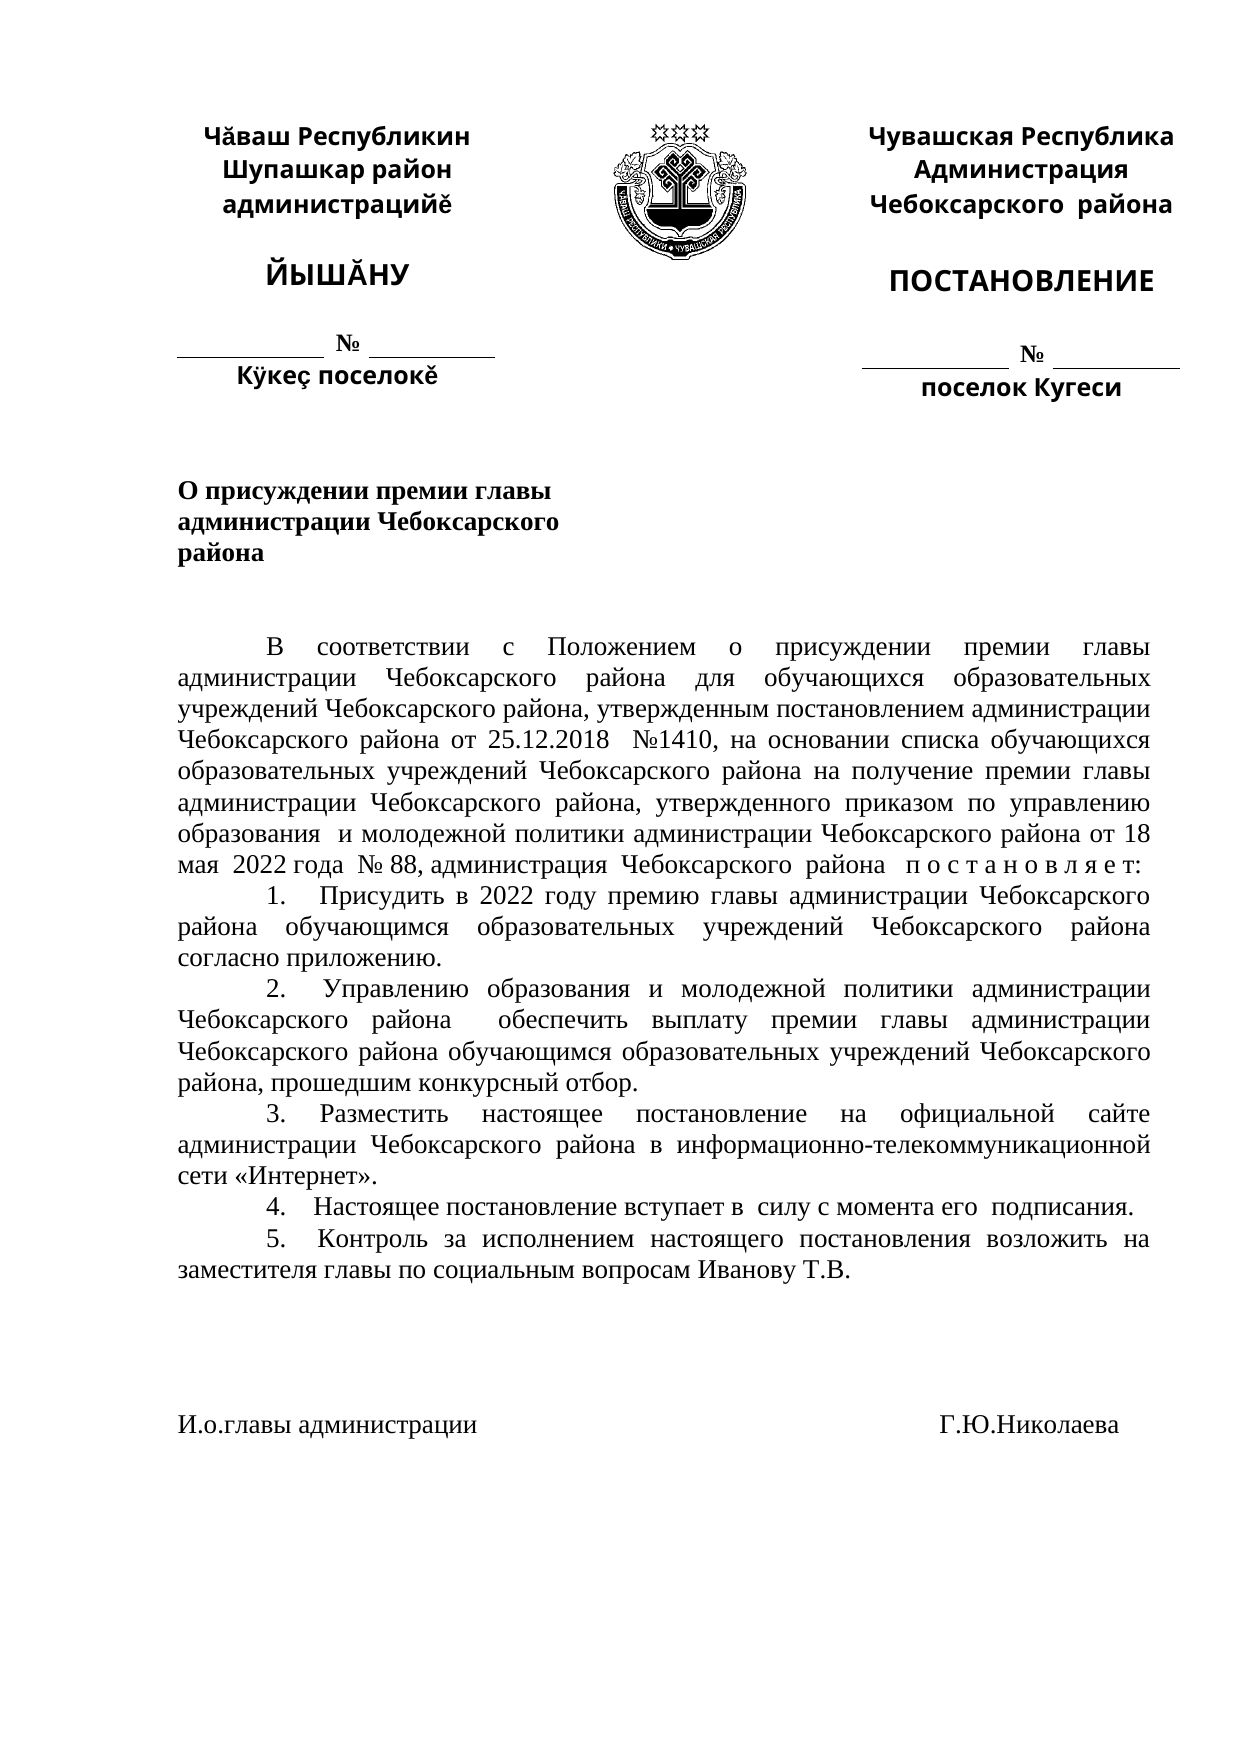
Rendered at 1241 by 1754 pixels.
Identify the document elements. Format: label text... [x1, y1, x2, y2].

text О присуждении премии главы [177, 474, 1152, 505]
text 3. Разместить настоящее постановление на официальной сайте администрации Чебоксарского района в информационно-телекоммуникационной сети «Интернет». [177, 1097, 1152, 1191]
text района [177, 536, 1152, 568]
text 2. Управлению образования и молодежной политики администрации Чебоксарского района обеспечить выплату премии главы администрации Чебоксарского района обучающимся образовательных учреждений Чебоксарского района, прошедшим конкурсный отбор. [177, 972, 1152, 1097]
text администрации Чебоксарского [177, 505, 1152, 536]
text 1. Присудить в 2022 году премию главы администрации Чебоксарского района обучающимся образовательных учреждений Чебоксарского района согласно приложению. [177, 879, 1152, 972]
table_header И.о.главы администрации [166, 1409, 709, 1440]
text В соответствии с Положением о присуждении премии главы администрации Чебоксарского района для обучающихся образовательных учреждений Чебоксарского района, утвержденным постановлением администрации Чебоксарского района от 25.12.2018 №1410, на основании списка обучающихся образовательных учреждений Чебоксарского района на получение премии главы администрации Чебоксарского района, утвержденного приказом по управлению образования и молодежной политики администрации Чебоксарского района от 18 мая 2022 года № 88, администрация Чебоксарского района п о с т а н о в л я е т: [177, 630, 1152, 879]
text 5. Контроль за исполнением настоящего постановления возложить на заместителя главы по социальным вопросам Иванову Т.В. [177, 1222, 1152, 1284]
picture [612, 122, 748, 263]
table_header Г.Ю.Николаева [709, 1409, 1181, 1440]
text 4. Настоящее постановление вступает в силу с момента его подписания. [177, 1191, 1152, 1222]
